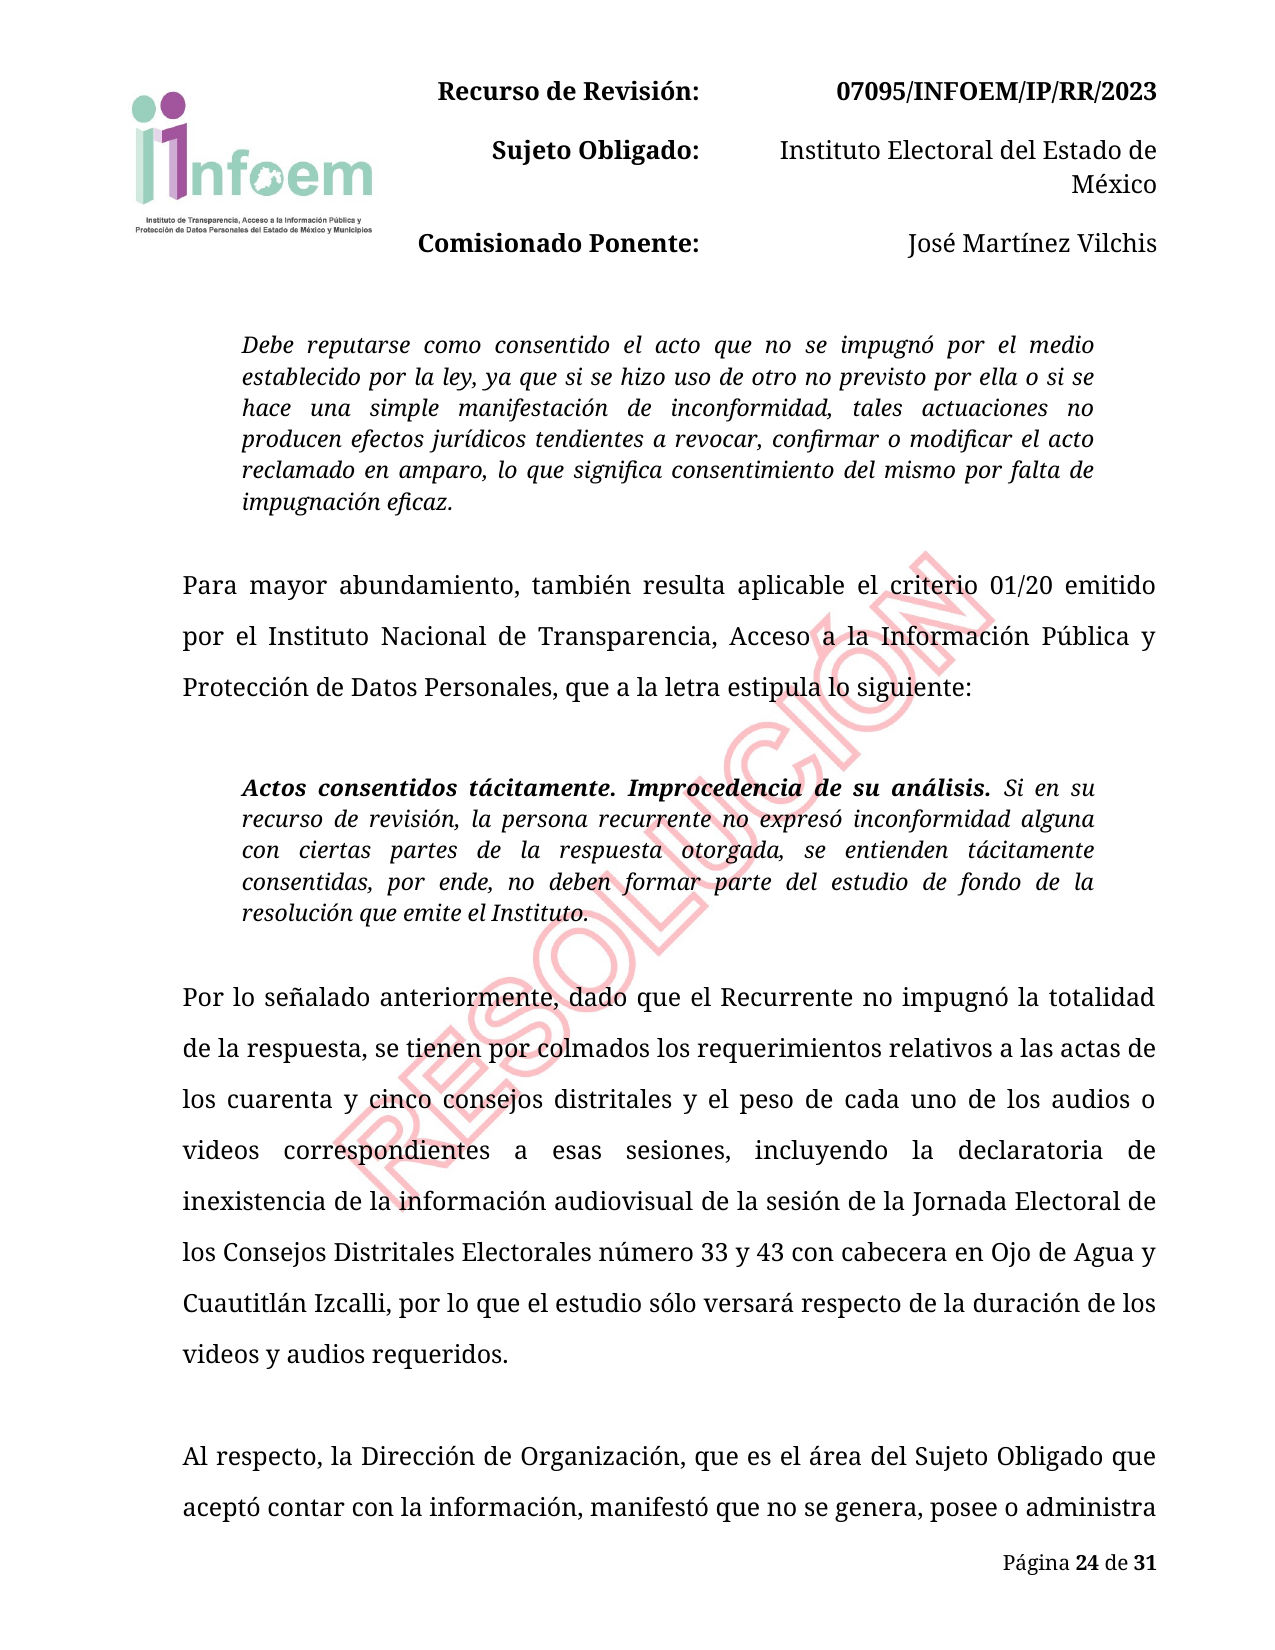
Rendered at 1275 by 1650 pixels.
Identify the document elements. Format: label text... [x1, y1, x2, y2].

text Debe reputarse como consentido el acto que no se impugnó por el medio establecido por la ley, ya que si se hizo uso de otro no previsto por ella o si se hace una simple manifestación de inconformidad, tales actuaciones no producen efectos jurídicos tendientes a revocar, confirmar o modificar el acto reclamado en amparo, lo que significa consentimiento del mismo por falta de impugnación eficaz. [242, 329, 1098, 517]
picture [12, 31, 1275, 1650]
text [182, 1438, 1157, 1524]
text Por lo señalado anteriormente, dado que el Recurrente no impugnó la totalidad de la respuesta, se tienen por colmados los requerimientos relativos a las actas de los cuarenta y cinco consejos distritales y el peso de cada uno de los audios o videos correspondientes a esas sesiones, incluyendo la declaratoria de inexistencia de la información audiovisual de la sesión de la Jornada Electoral de los Consejos Distritales Electorales número 33 y 43 con cabecera en Ojo de Agua y Cuautitlán Izcalli, por lo que el estudio sólo versará respecto de la duración de los videos y audios requeridos. [182, 979, 1157, 1371]
text Actos consentidos tácitamente. Improcedencia de su análisis. Si en su recurso de revisión, la persona recurrente no expresó inconformidad alguna con ciertas partes de la respuesta otorgada, se entienden tácitamente consentidas, por ende, no deben formar parte del estudio de fondo de la resolución que emite el Instituto. [242, 772, 1098, 928]
text Para mayor abundamiento, también resulta aplicable el criterio 01/20 emitido por el Instituto Nacional de Transparencia, Acceso a la Información Pública y Protección de Datos Personales, que a la letra estipula lo siguiente: [182, 568, 1157, 704]
